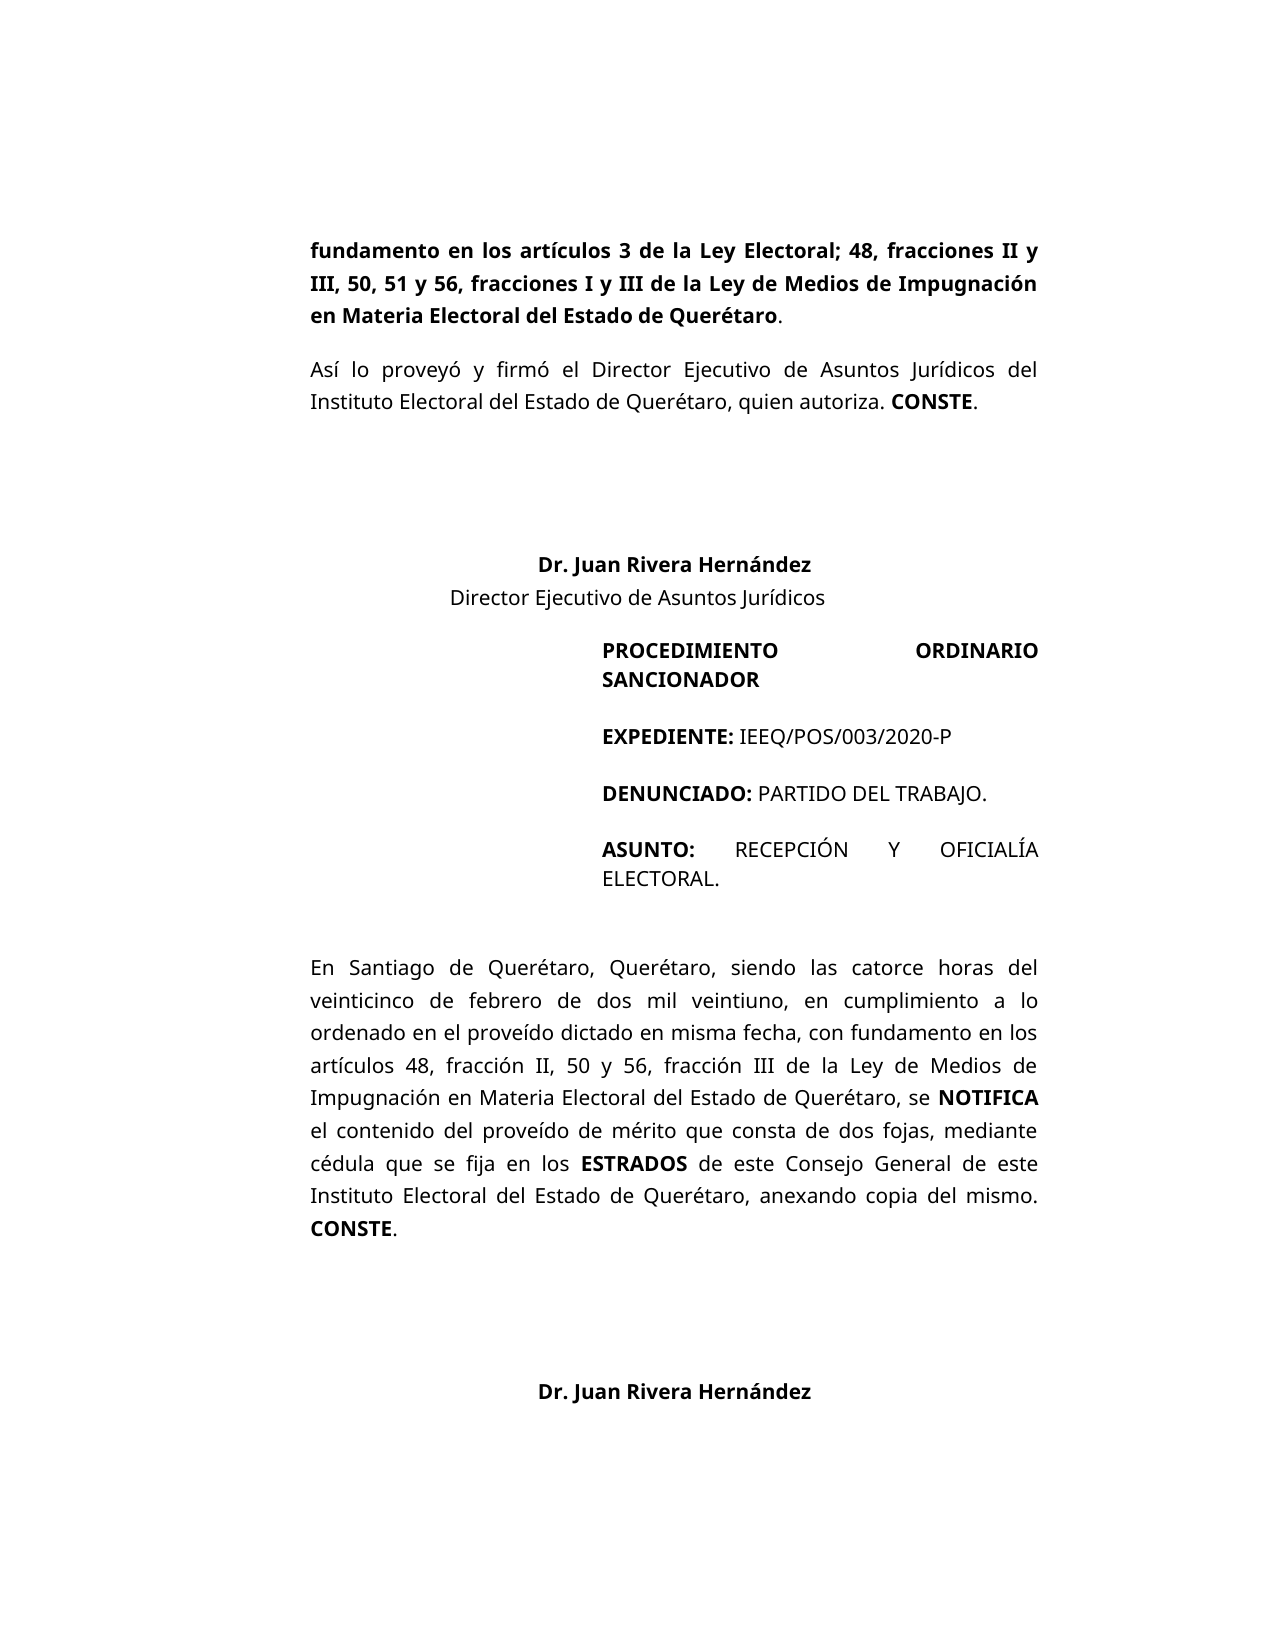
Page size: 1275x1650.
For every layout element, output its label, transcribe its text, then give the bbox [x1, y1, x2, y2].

text Director Ejecutivo de Asuntos Jurídicos [236, 583, 1039, 612]
text Dr. Juan Rivera Hernández [310, 551, 1039, 579]
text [310, 236, 1039, 330]
text En Santiago de Querétaro, Querétaro, siendo las catorce horas del veinticinco de febrero de dos mil veintiuno, en cumplimiento a lo ordenado en el proveído dictado en misma fecha, con fundamento en los artículos 48, fracción II, 50 y 56, fracción III de la Ley de Medios de Impugnación en Materia Electoral del Estado de Querétaro, se NOTIFICA el contenido del proveído de mérito que consta de dos fojas, mediante cédula que se fija en los ESTRADOS de este Consejo General de este Instituto Electoral del Estado de Querétaro, anexando copia del mismo. CONSTE. [310, 953, 1039, 1242]
text Dr. Juan Rivera Hernández [310, 1377, 1039, 1405]
text Así lo proveyó y firmó el Director Ejecutivo de Asuntos Jurídicos del Instituto Electoral del Estado de Querétaro, quien autoriza. CONSTE. [310, 355, 1039, 416]
table_header PROCEDIMIENTO ORDINARIO SANCIONADOR EXPEDIENTE: IEEQ/POS/003/2020-P DENUNCIADO: PARTIDO DEL TRABAJO. ASUNTO: RECEPCIÓN Y OFICIALÍA ELECTORAL. [591, 637, 1050, 921]
